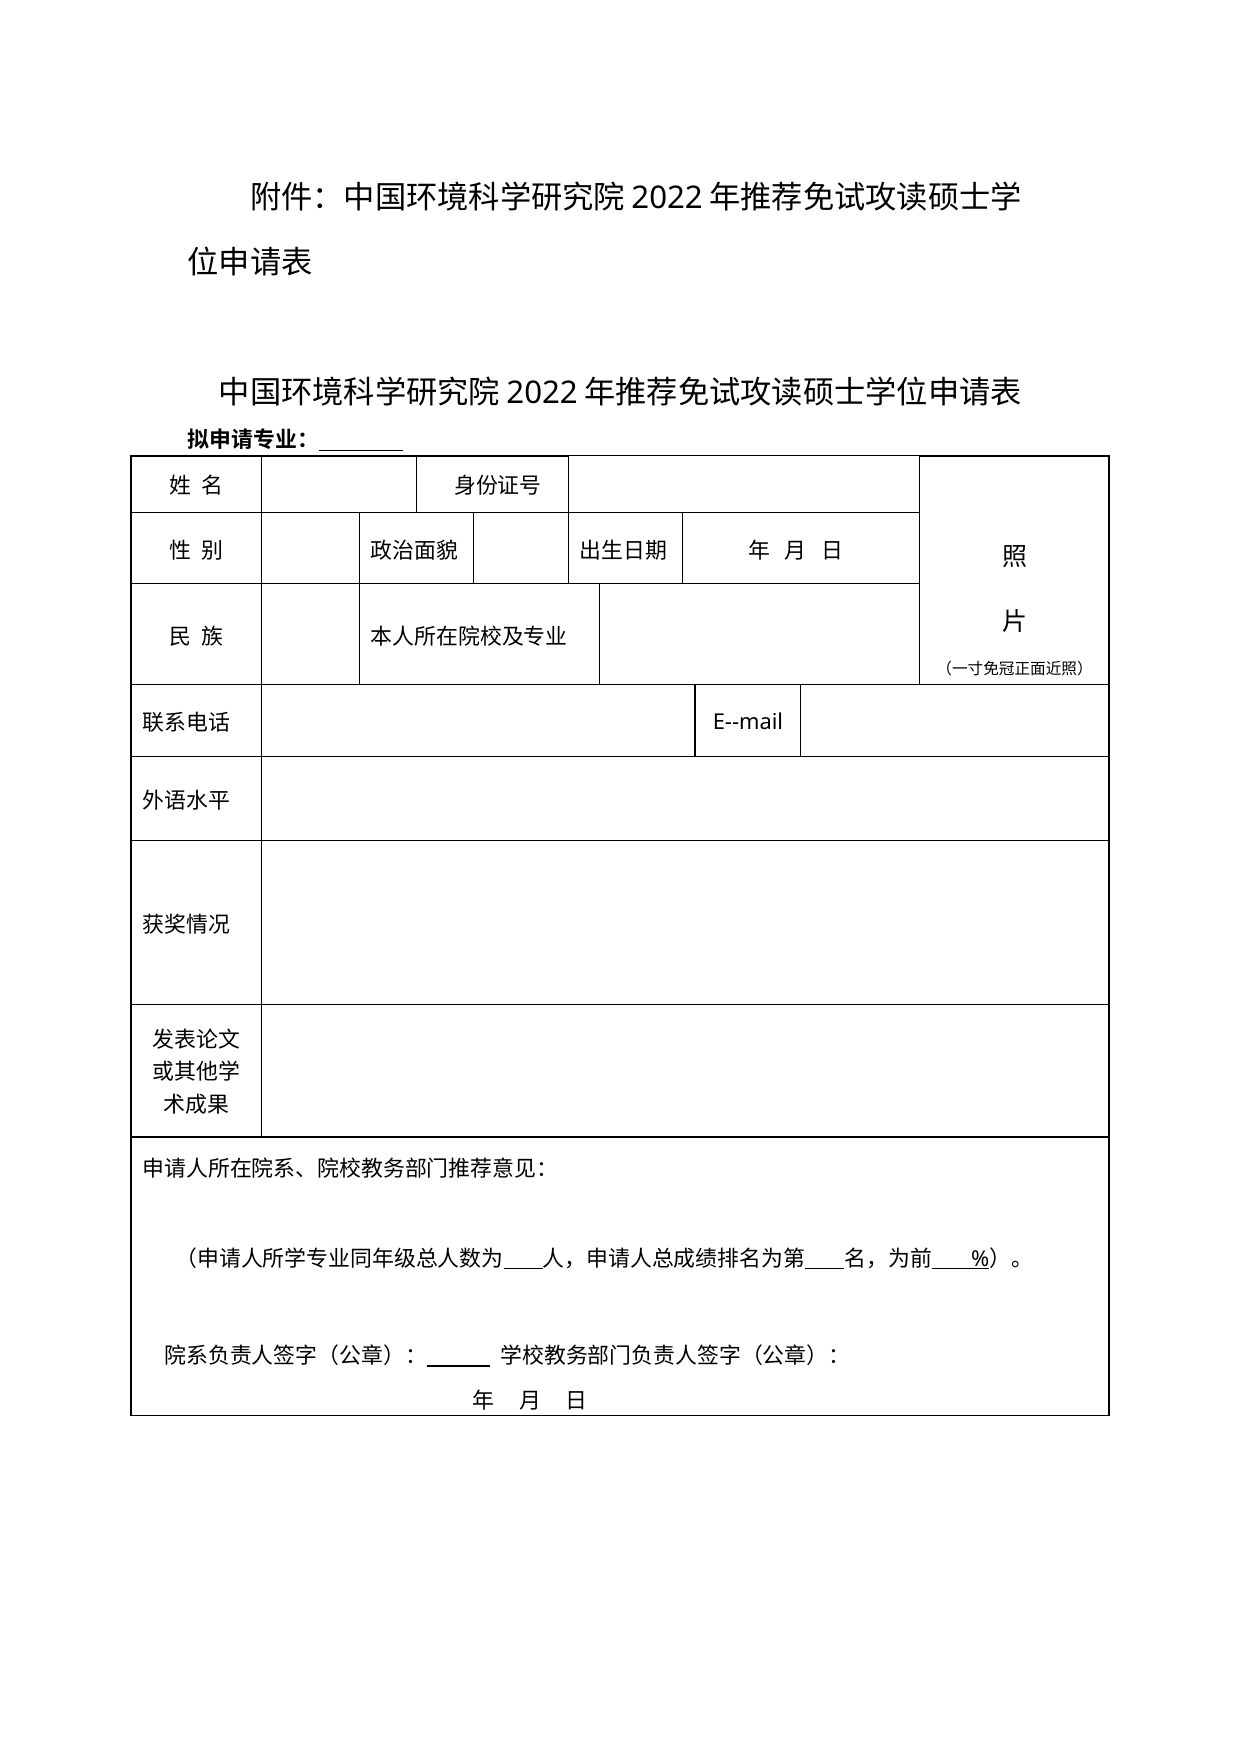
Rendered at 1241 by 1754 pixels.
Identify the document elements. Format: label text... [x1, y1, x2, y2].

table_cell 获奖情况 [132, 841, 261, 1004]
table_cell 联系电话 [132, 685, 261, 756]
table_header 姓 名 [132, 457, 261, 512]
text 附件：中国环境科学研究院2022年推荐免试攻读硕士学位申请表 [187, 162, 1053, 292]
table_cell [474, 513, 568, 583]
table_cell 发表论文或其他学术成果 [132, 1005, 261, 1136]
table_cell [262, 1005, 1108, 1136]
table_cell 年 月 日 [683, 513, 919, 583]
table_cell 性 别 [132, 513, 261, 583]
table_cell E--mail [696, 685, 800, 756]
table_header 照 片 （一寸免冠正面近照） [920, 457, 1108, 684]
table_cell [262, 513, 359, 583]
table_cell 申请人所在院系、院校教务部门推荐意见： （申请人所学专业同年级总人数为 人，申请人总成绩排名为第 名，为前 %）。 院系负责人签字（公章）： 学校教务部门负责人签字（公章）： 年 月 日 [132, 1138, 1108, 1415]
table_header [569, 456, 919, 512]
table_cell [262, 757, 1108, 840]
table_cell 本人所在院校及专业 [360, 584, 599, 684]
table_cell [262, 685, 694, 756]
table_cell 民 族 [132, 584, 261, 684]
table_cell [262, 584, 359, 684]
table_cell 出生日期 [569, 513, 682, 583]
table_cell 政治面貌 [360, 513, 473, 583]
text 拟申请专业： [187, 422, 1053, 454]
table_cell [600, 584, 919, 684]
table_cell 外语水平 [132, 757, 261, 840]
table_cell [262, 841, 1108, 1004]
table_header [262, 457, 416, 512]
text 中国环境科学研究院2022年推荐免试攻读硕士学位申请表 [187, 357, 1053, 422]
table_cell [801, 685, 1108, 756]
table_header 身份证号 [417, 457, 568, 512]
